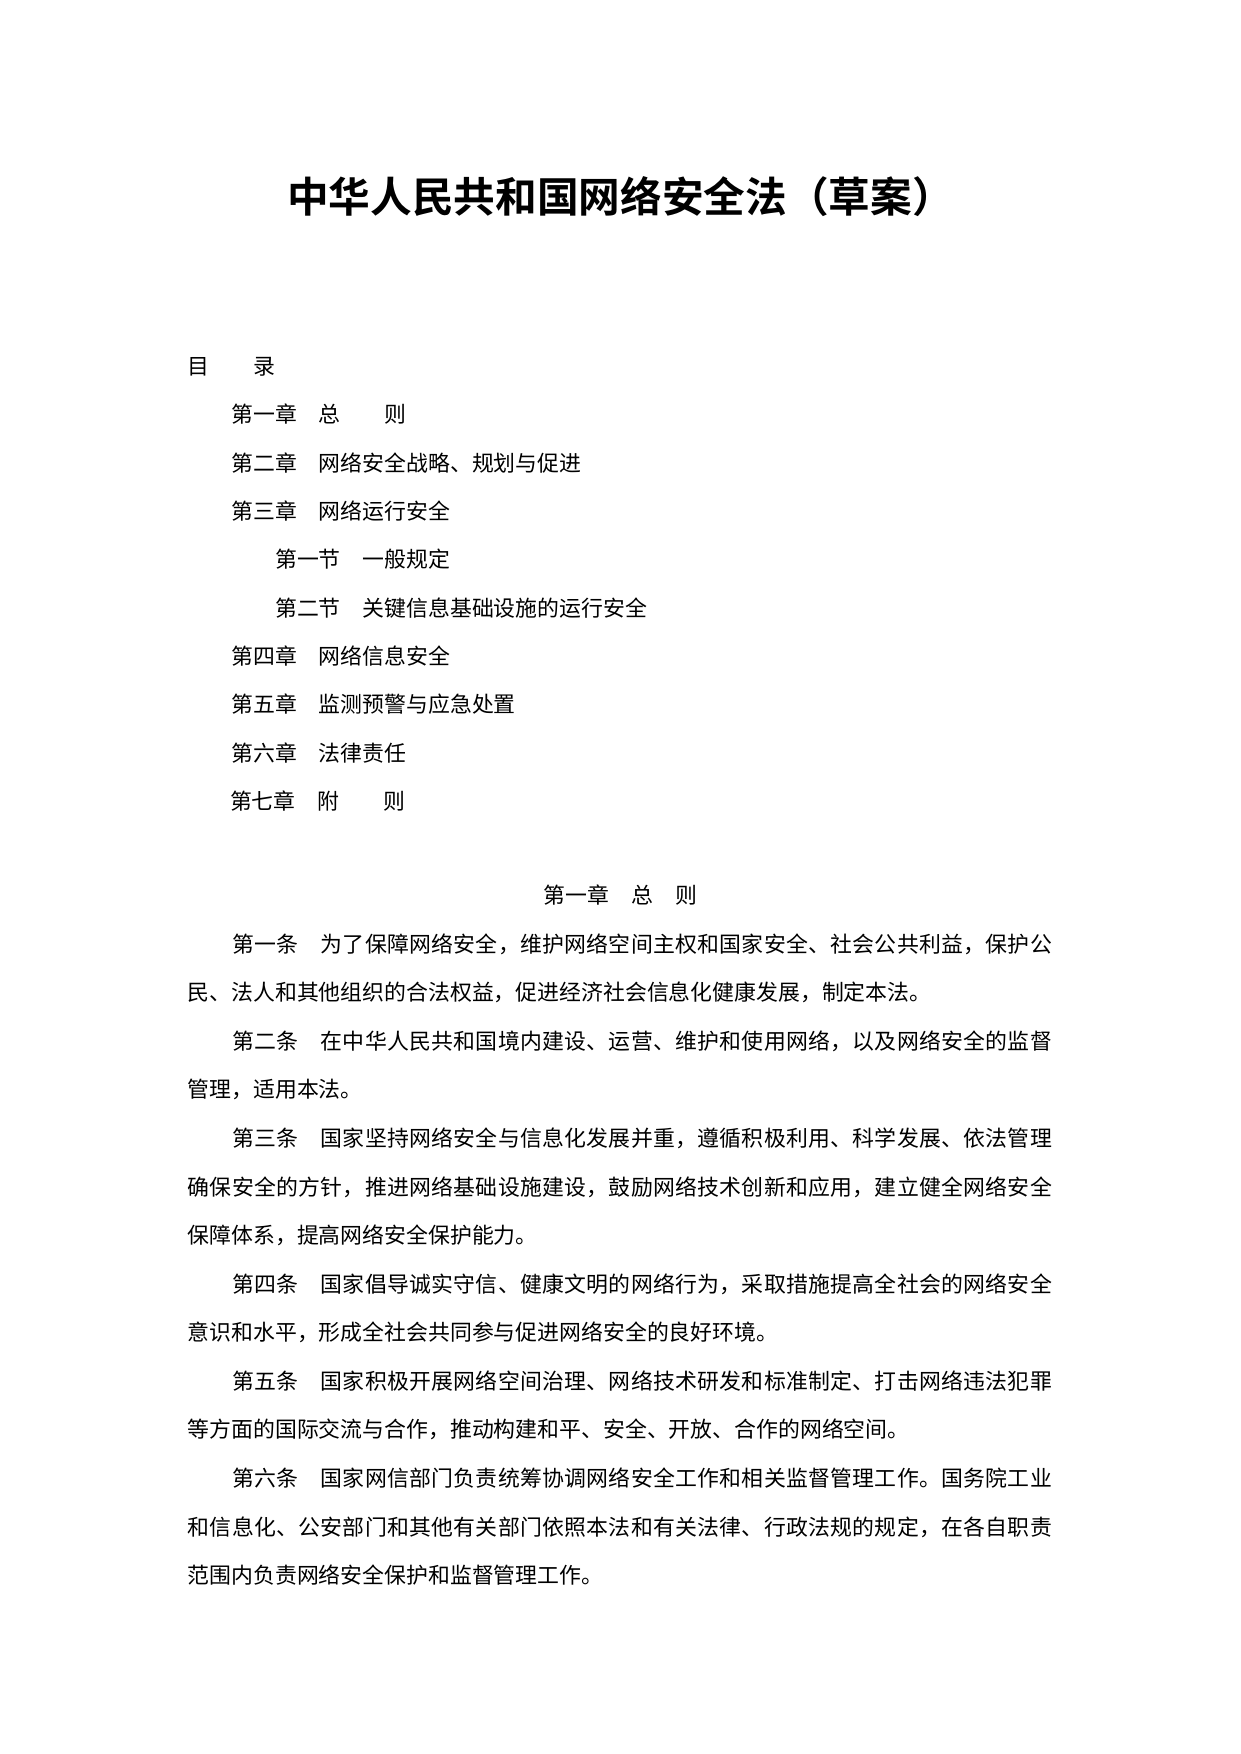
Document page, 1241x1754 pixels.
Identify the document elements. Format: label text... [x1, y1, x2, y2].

text 第一节 一般规定 [187, 542, 1053, 574]
text 第一条 为了保障网络安全，维护网络空间主权和国家安全、社会公共利益，保护公民、法人和其他组织的合法权益，促进经济社会信息化健康发展，制定本法。 [187, 926, 1053, 1007]
text 第三章 网络运行安全 [187, 494, 1053, 526]
text 第七章 附 则 [187, 784, 1053, 816]
text 第一章 总 则 [187, 878, 1053, 910]
text 第二节 关键信息基础设施的运行安全 [187, 590, 1053, 623]
text 第六章 法律责任 [187, 735, 1053, 768]
text 第一章 总 则 [187, 397, 1053, 429]
text 第五条 国家积极开展网络空间治理、网络技术研发和标准制定、打击网络违法犯罪等方面的国际交流与合作，推动构建和平、安全、开放、合作的网络空间。 [187, 1363, 1053, 1444]
text 目 录 [187, 349, 1053, 381]
text 第二章 网络安全战略、规划与促进 [187, 445, 1053, 478]
text 第五章 监测预警与应急处置 [187, 687, 1053, 719]
text 第二条 在中华人民共和国境内建设、运营、维护和使用网络，以及网络安全的监督管理，适用本法。 [187, 1023, 1053, 1104]
text 第三条 国家坚持网络安全与信息化发展并重，遵循积极利用、科学发展、依法管理、确保安全的方针，推进网络基础设施建设，鼓励网络技术创新和应用，建立健全网络安全保障体系，提高网络安全保护能力。 [187, 1120, 1053, 1250]
text 第四条 国家倡导诚实守信、健康文明的网络行为，采取措施提高全社会的网络安全意识和水平，形成全社会共同参与促进网络安全的良好环境。 [187, 1266, 1053, 1347]
text 第四章 网络信息安全 [187, 639, 1053, 671]
text 第六条 国家网信部门负责统筹协调网络安全工作和相关监督管理工作。国务院工业和信息化、公安部门和其他有关部门依照本法和有关法律、行政法规的规定，在各自职责范围内负责网络安全保护和监督管理工作。 [187, 1460, 1053, 1590]
text 中华人民共和国网络安全法（草案） [187, 162, 1053, 227]
